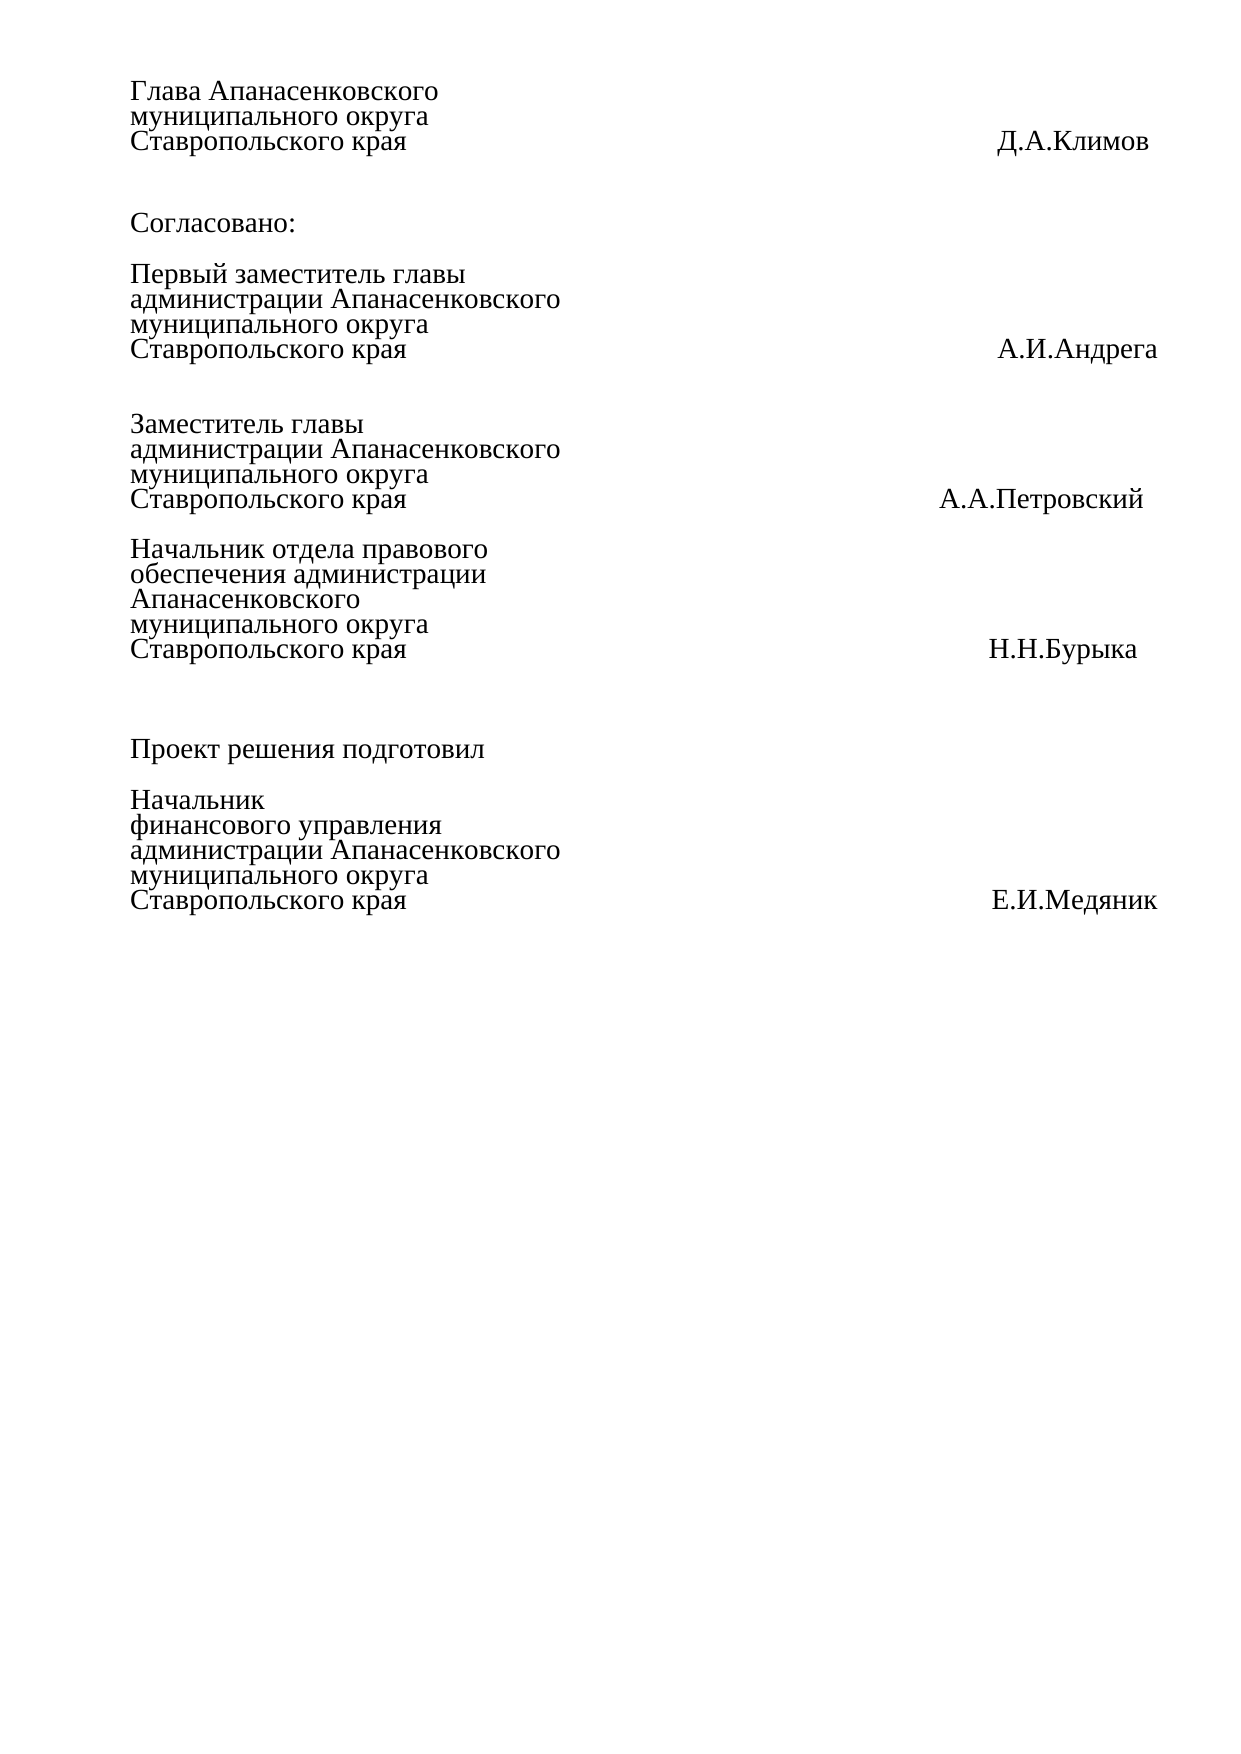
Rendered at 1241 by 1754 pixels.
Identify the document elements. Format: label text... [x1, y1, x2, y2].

text Ставропольского края Н.Н.Бурыка [130, 639, 1170, 664]
text Проект решения подготовил [130, 731, 1170, 764]
text Начальник отдела правового [130, 539, 1170, 564]
text муниципального округа [130, 864, 1170, 889]
text муниципального округа [130, 464, 1170, 489]
text администрации Апанасенковского [130, 289, 1170, 314]
text муниципального округа [130, 614, 1170, 639]
text Ставропольского края Е.И.Медяник [130, 889, 1170, 914]
text Апанасенковского [130, 589, 1170, 614]
text администрации Апанасенковского [130, 439, 1170, 464]
text финансового управления [141, 814, 1170, 839]
text Начальник [130, 789, 1170, 814]
text Согласовано: [130, 205, 1170, 239]
text Первый заместитель главы [130, 264, 1170, 289]
text обеспечения администрации [130, 564, 1170, 589]
text муниципального округа [130, 314, 1170, 339]
text Заместитель главы [92, 414, 1169, 439]
text Ставропольского края Д.А.Климов [130, 130, 1170, 155]
text администрации Апанасенковского [130, 839, 1170, 864]
text Ставропольского края А.И.Андрега [130, 339, 1170, 364]
text Глава Апанасенковского [130, 80, 1170, 105]
text муниципального округа [130, 105, 1170, 130]
text Ставропольского края А.А.Петровский [130, 489, 1170, 514]
